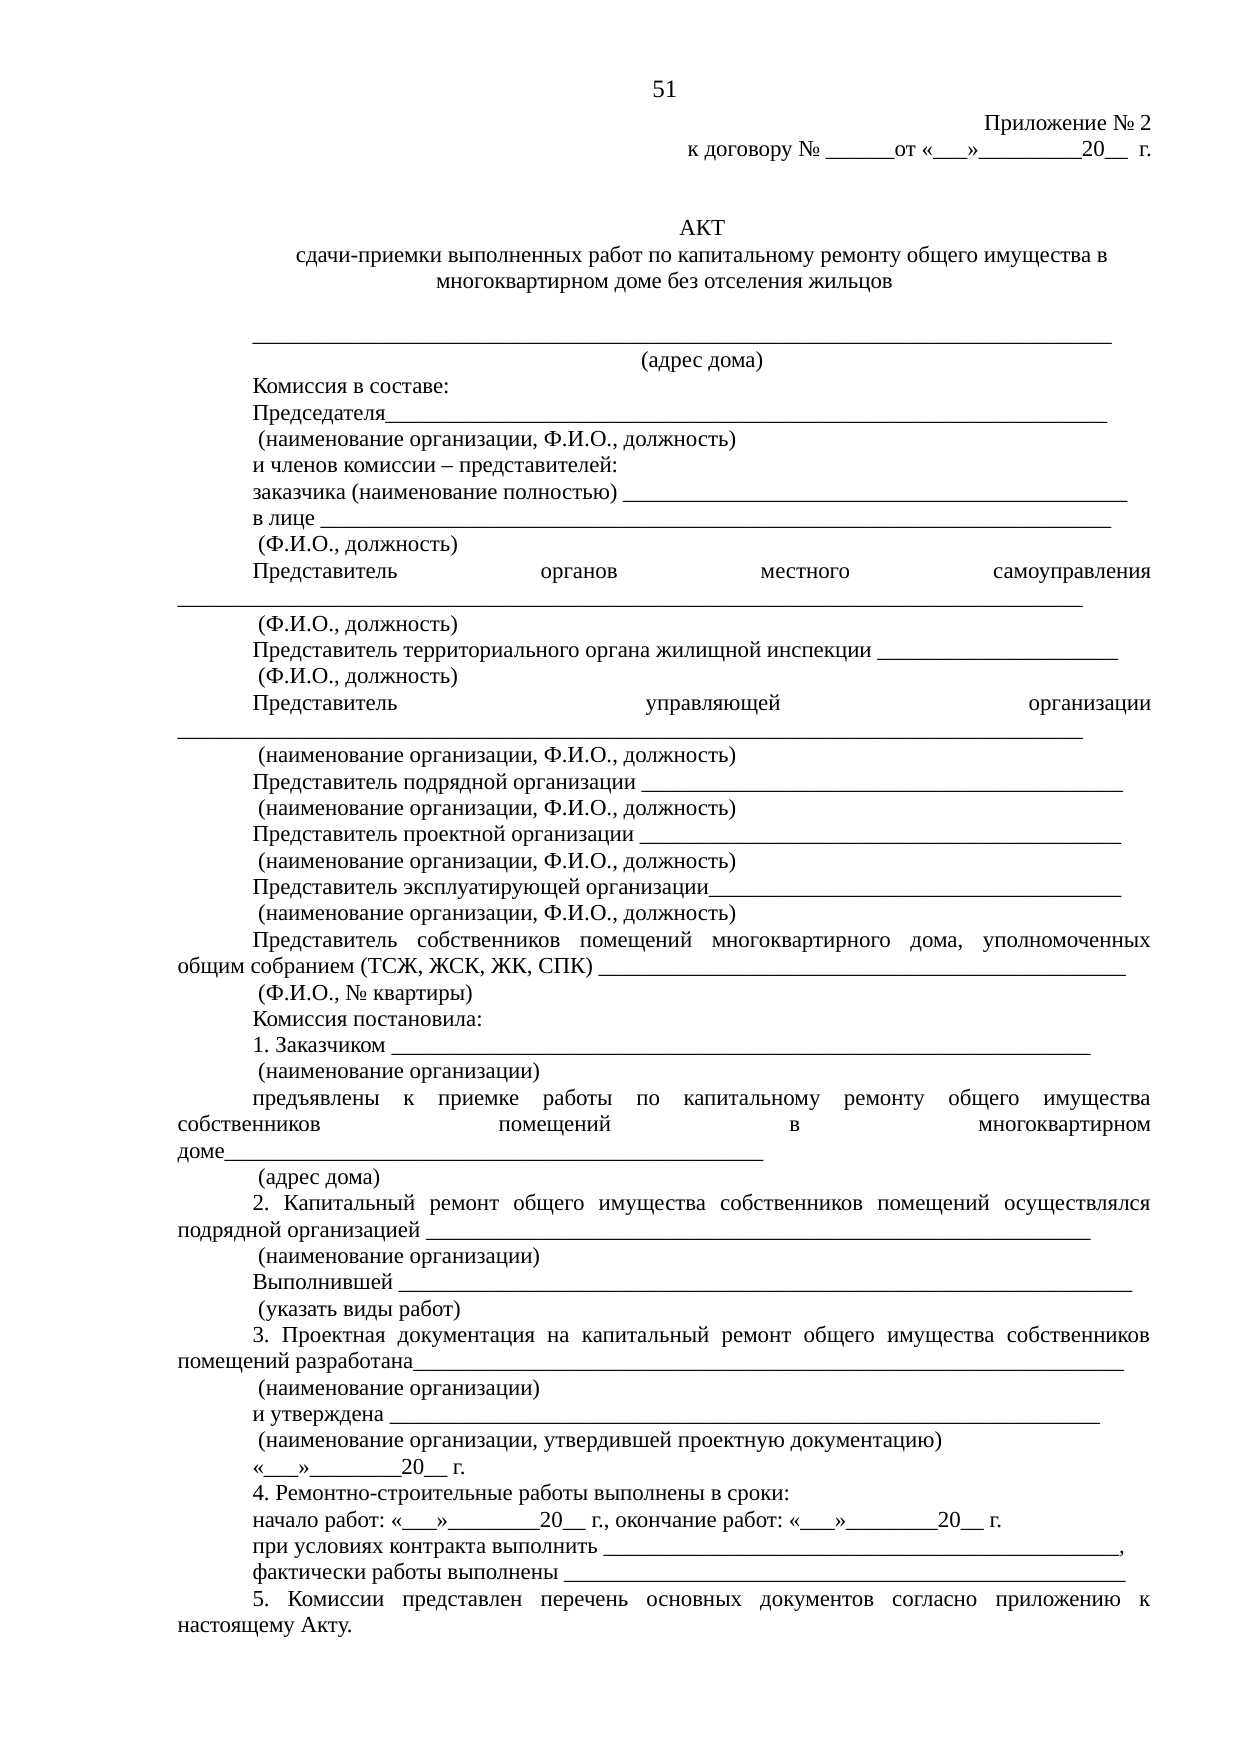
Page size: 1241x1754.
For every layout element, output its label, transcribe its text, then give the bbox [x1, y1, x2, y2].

text 1. Заказчиком _____________________________________________________________ [177, 1031, 1152, 1058]
text Комиссия постановила: [177, 1005, 1152, 1031]
text Представитель собственников помещений многоквартирного дома, уполномоченных общим собранием (ТСЖ, ЖСК, ЖК, СПК) ______________________________________________ [177, 926, 1152, 978]
text в лице _____________________________________________________________________ [177, 504, 1152, 531]
text к договору № ______от «___»_________20__ г. [177, 135, 1152, 162]
text (наименование организации, Ф.И.О., должность) [177, 847, 1152, 873]
text Выполнившей ________________________________________________________________ [177, 1268, 1152, 1295]
text 2. Капитальный ремонт общего имущества собственников помещений осуществлялся подрядной организацией __________________________________________________________ [177, 1189, 1152, 1242]
text и членов комиссии – представителей: [177, 451, 1152, 478]
text Представитель эксплуатирующей организации____________________________________ [177, 873, 1152, 899]
text 5. Комиссии представлен перечень основных документов согласно приложению к настоящему Акту. [177, 1585, 1152, 1637]
text (Ф.И.О., должность) [177, 662, 1152, 689]
text начало работ: «___»________20__ г., окончание работ: «___»________20__ г. [177, 1506, 1152, 1532]
text Комиссия в составе: [177, 372, 1152, 399]
text фактически работы выполнены _________________________________________________ [177, 1558, 1152, 1585]
text (наименование организации) [177, 1374, 1152, 1400]
text (адрес дома) [177, 1163, 1152, 1189]
text (Ф.И.О., должность) [177, 531, 1152, 557]
text (наименование организации, Ф.И.О., должность) [177, 425, 1152, 451]
text (наименование организации, Ф.И.О., должность) [177, 794, 1152, 820]
text предъявлены к приемке работы по капитальному ремонту общего имущества собственников помещений в многоквартирном доме_______________________________________________ [177, 1084, 1152, 1163]
text Представитель территориального органа жилищной инспекции _____________________ [177, 636, 1152, 662]
text (наименование организации) [177, 1058, 1152, 1084]
text и утверждена ______________________________________________________________ [177, 1400, 1152, 1427]
text (адрес дома) [177, 346, 1152, 372]
text (наименование организации) [177, 1242, 1152, 1268]
text Представитель управляющей организации _______________________________________________________________________________ [177, 689, 1152, 741]
text (наименование организации, Ф.И.О., должность) [177, 741, 1152, 768]
text АКТ [177, 214, 1152, 241]
text 3. Проектная документация на капитальный ремонт общего имущества собственников помещений разработана______________________________________________________________ [177, 1321, 1152, 1374]
text Представитель проектной организации __________________________________________ [177, 820, 1152, 847]
text 4. Ремонтно-строительные работы выполнены в сроки: [177, 1479, 1152, 1506]
text (наименование организации, утвердившей проектную документацию) [177, 1427, 1152, 1453]
text при условиях контракта выполнить _____________________________________________, [177, 1532, 1152, 1558]
text (наименование организации, Ф.И.О., должность) [177, 899, 1152, 926]
text (Ф.И.О., № квартиры) [177, 978, 1152, 1005]
text Приложение № 2 [177, 109, 1152, 135]
text Председателя_______________________________________________________________ [177, 399, 1152, 425]
text Представитель подрядной организации __________________________________________ [177, 768, 1152, 794]
text сдачи-приемки выполненных работ по капитальному ремонту общего имущества в многоквартирном доме без отселения жильцов [177, 241, 1152, 293]
text (Ф.И.О., должность) [177, 609, 1152, 636]
text (указать виды работ) [177, 1295, 1152, 1321]
text Представитель органов местного самоуправления _______________________________________________________________________________ [177, 557, 1152, 609]
text ___________________________________________________________________________ [177, 320, 1152, 346]
text «___»________20__ г. [177, 1453, 1152, 1479]
text заказчика (наименование полностью) ____________________________________________ [177, 478, 1152, 504]
